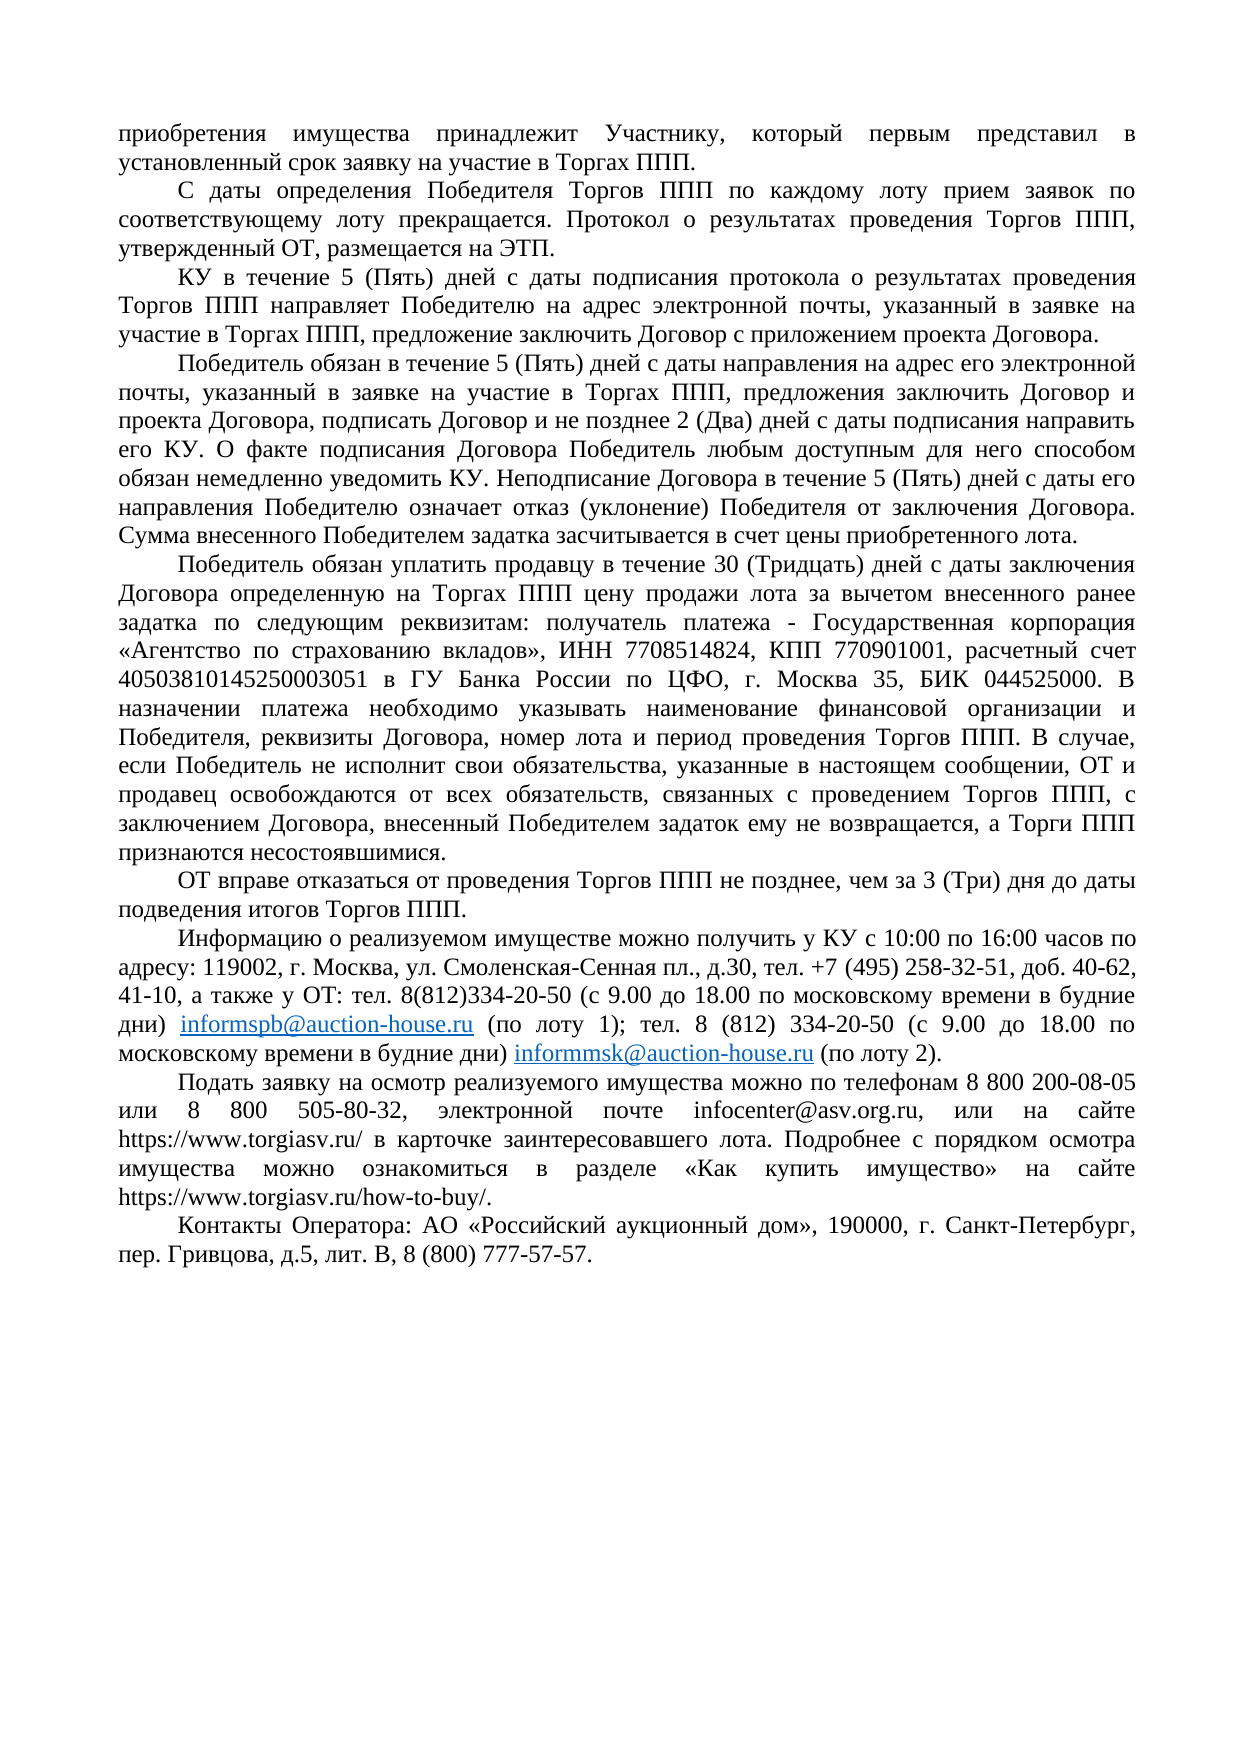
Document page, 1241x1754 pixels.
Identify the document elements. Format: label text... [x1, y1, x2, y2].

text Победитель обязан уплатить продавцу в течение 30 (Тридцать) дней с даты заключения Договора определенную на Торгах ППП цену продажи лота за вычетом внесенного ранее задатка по следующим реквизитам: получатель платежа - Государственная корпорация «Агентство по страхованию вкладов», ИНН 7708514824, КПП 770901001, расчетный счет 40503810145250003051 в ГУ Банка России по ЦФО, г. Москва 35, БИК 044525000. В назначении платежа необходимо указывать наименование финансовой организации и Победителя, реквизиты Договора, номер лота и период проведения Торгов ППП. В случае, если Победитель не исполнит свои обязательства, указанные в настоящем сообщении, ОТ и продавец освобождаются от всех обязательств, связанных с проведением Торгов ППП, с заключением Договора, внесенный Победителем задаток ему не возвращается, а Торги ППП признаются несостоявшимися. [118, 549, 1137, 866]
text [118, 118, 1137, 176]
text КУ в течение 5 (Пять) дней с даты подписания протокола о результатах проведения Торгов ППП направляет Победителю на адрес электронной почты, указанный в заявке на участие в Торгах ППП, предложение заключить Договор с приложением проекта Договора. [118, 262, 1137, 348]
text ОТ вправе отказаться от проведения Торгов ППП не позднее, чем за 3 (Три) дня до даты подведения итогов Торгов ППП. [118, 866, 1137, 923]
text Информацию о реализуемом имуществе можно получить у КУ с 10:00 по 16:00 часов по адресу: 119002, г. Москва, ул. Смоленская-Сенная пл., д.30, тел. +7 (495) 258-32-51, доб. 40-62, 41-10, а также у ОТ: тел. 8(812)334-20-50 (с 9.00 до 18.00 по московскому времени в будние дни) informspb@auction-house.ru (по лоту 1); тел. 8 (812) 334-20-50 (с 9.00 до 18.00 по московскому времени в будние дни) informmsk@auction-house.ru (по лоту 2). [118, 923, 1137, 1067]
text Подать заявку на осмотр реализуемого имущества можно по телефонам 8 800 200-08-05 или 8 800 505-80-32, электронной почте infocenter@asv.org.ru, или на сайте https://www.torgiasv.ru/ в карточке заинтересовавшего лота. Подробнее с порядком осмотра имущества можно ознакомиться в разделе «Как купить имущество» на сайте https://www.torgiasv.ru/how-to-buy/. [118, 1067, 1137, 1211]
text С даты определения Победителя Торгов ППП по каждому лоту прием заявок по соответствующему лоту прекращается. Протокол о результатах проведения Торгов ППП, утвержденный ОТ, размещается на ЭТП. [118, 176, 1137, 262]
text Победитель обязан в течение 5 (Пять) дней с даты направления на адрес его электронной почты, указанный в заявке на участие в Торгах ППП, предложения заключить Договор и проекта Договора, подписать Договор и не позднее 2 (Два) дней с даты подписания направить его КУ. О факте подписания Договора Победитель любым доступным для него способом обязан немедленно уведомить КУ. Неподписание Договора в течение 5 (Пять) дней с даты его направления Победителю означает отказ (уклонение) Победителя от заключения Договора. Сумма внесенного Победителем задатка засчитывается в счет цены приобретенного лота. [118, 348, 1137, 549]
text Контакты Оператора: АО «Российский аукционный дом», 190000, г. Санкт-Петербург, пер. Гривцова, д.5, лит. В, 8 (800) 777-57-57. [118, 1211, 1137, 1268]
